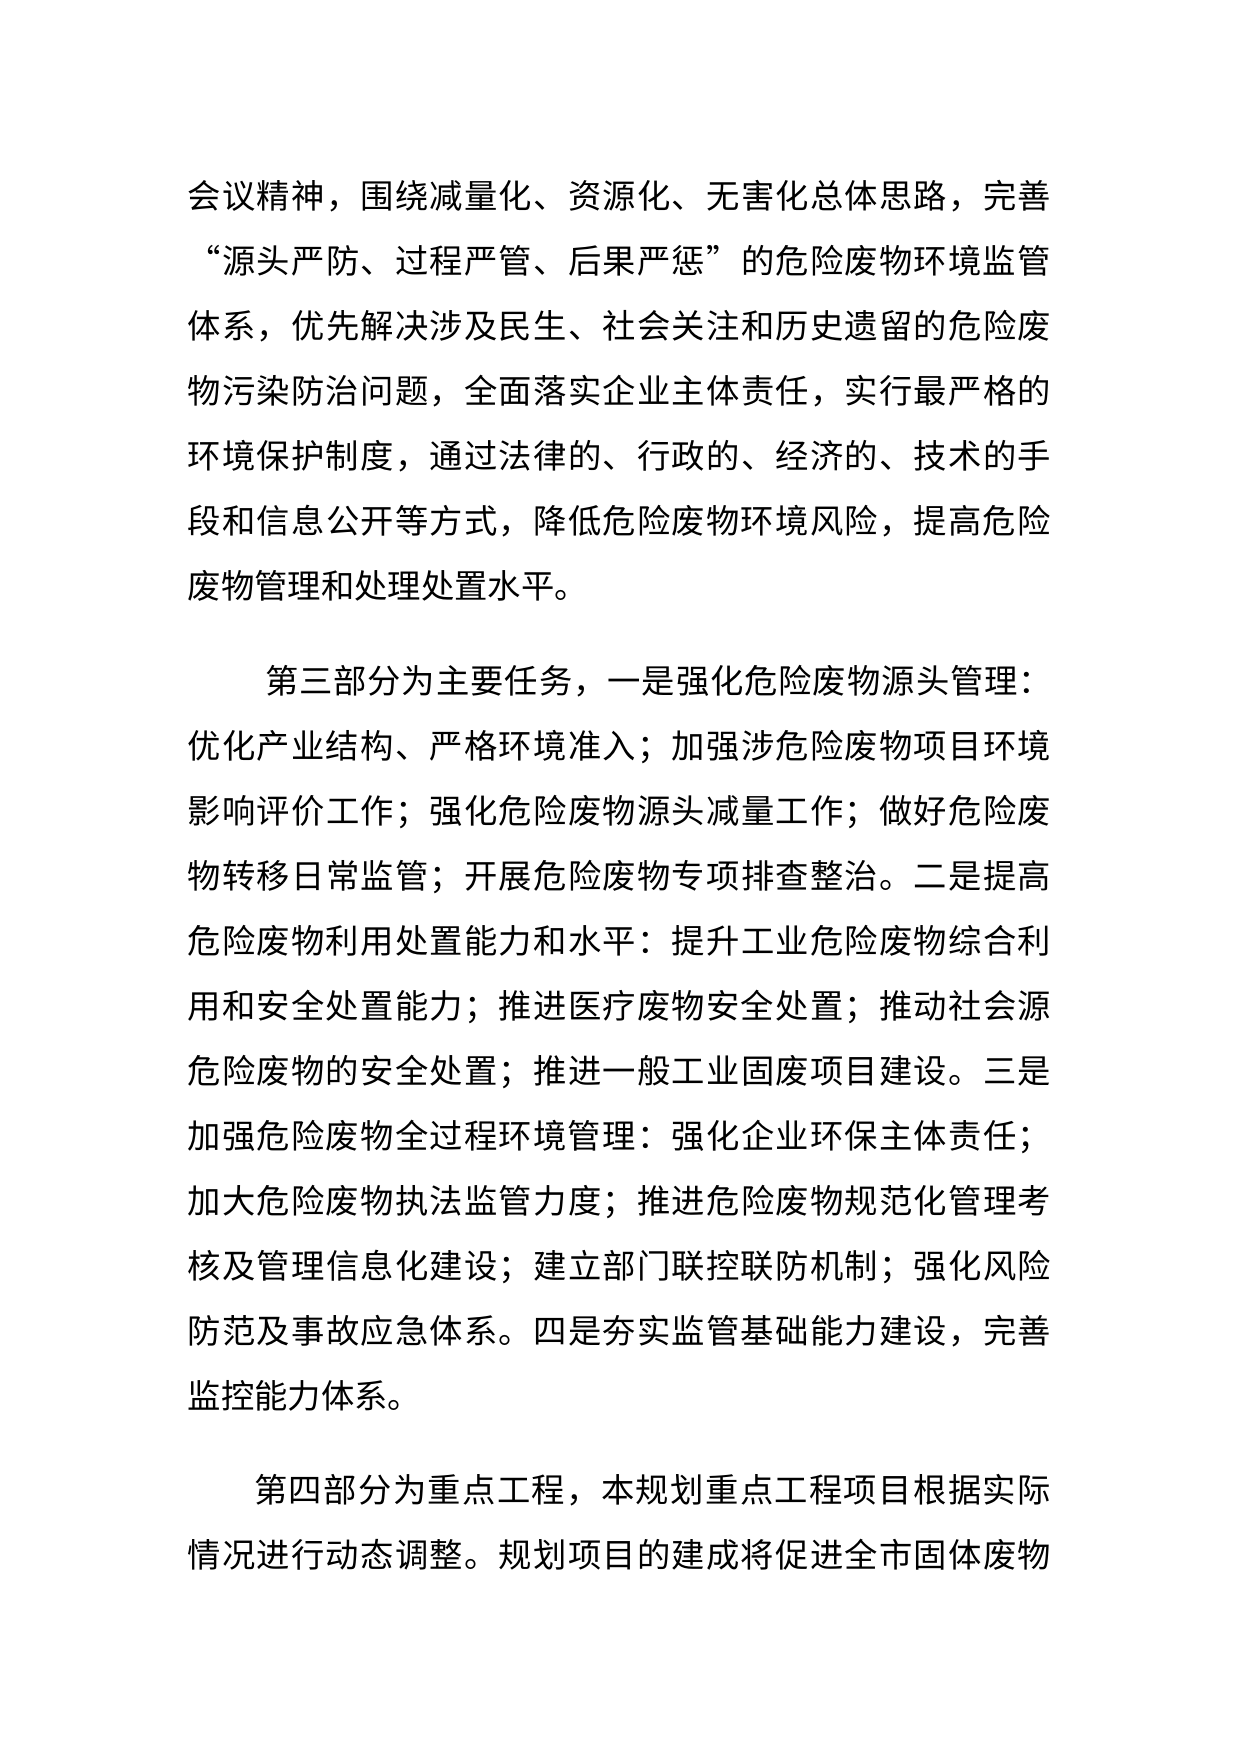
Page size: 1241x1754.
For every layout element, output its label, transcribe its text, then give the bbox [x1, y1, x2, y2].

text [187, 1455, 1053, 1585]
text 第三部分为主要任务，一是强化危险废物源头管理：优化产业结构、严格环境准入；加强涉危险废物项目环境影响评价工作；强化危险废物源头减量工作；做好危险废物转移日常监管；开展危险废物专项排查整治。二是提高危险废物利用处置能力和水平：提升工业危险废物综合利用和安全处置能力；推进医疗废物安全处置；推动社会源危险废物的安全处置；推进一般工业固废项目建设。三是加强危险废物全过程环境管理：强化企业环保主体责任；加大危险废物执法监管力度；推进危险废物规范化管理考核及管理信息化建设；建立部门联控联防机制；强化风险防范及事故应急体系。四是夯实监管基础能力建设，完善监控能力体系。 [187, 646, 1053, 1426]
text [187, 162, 1053, 617]
